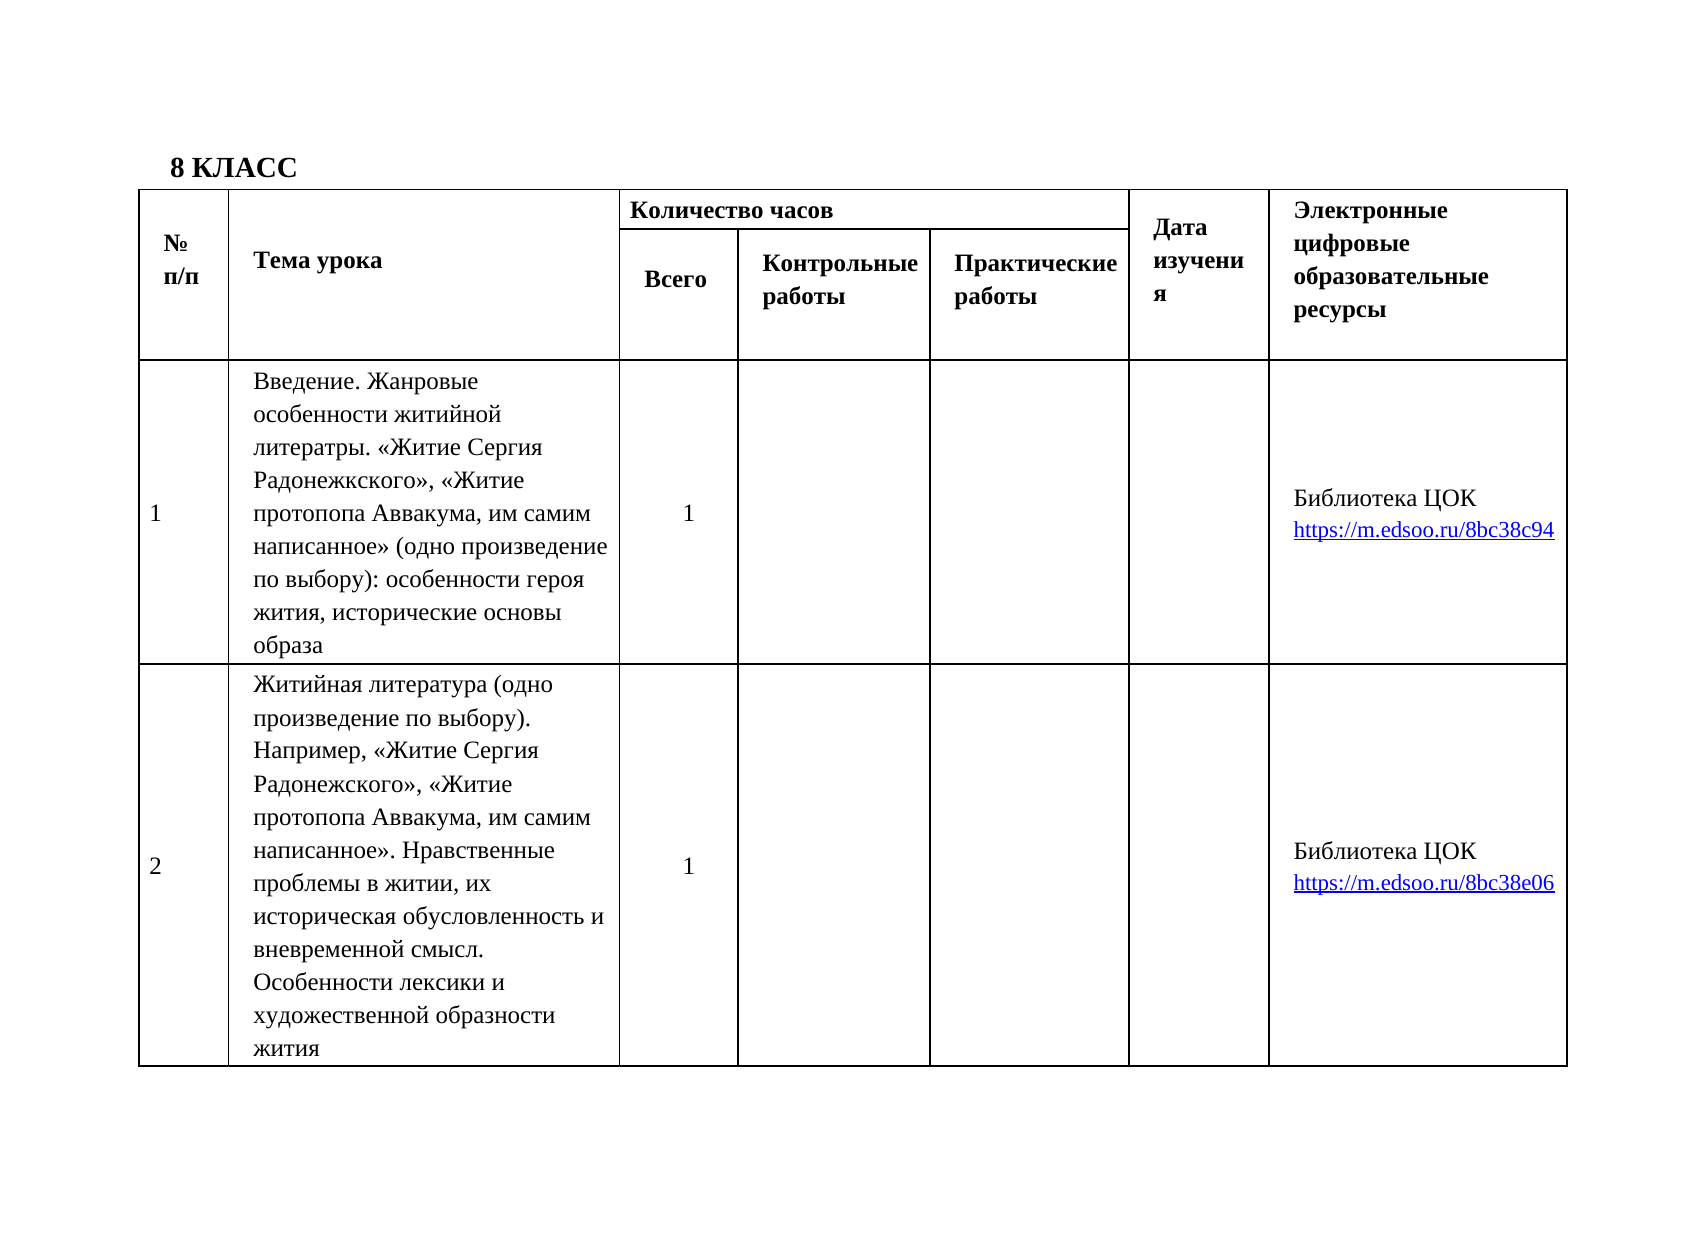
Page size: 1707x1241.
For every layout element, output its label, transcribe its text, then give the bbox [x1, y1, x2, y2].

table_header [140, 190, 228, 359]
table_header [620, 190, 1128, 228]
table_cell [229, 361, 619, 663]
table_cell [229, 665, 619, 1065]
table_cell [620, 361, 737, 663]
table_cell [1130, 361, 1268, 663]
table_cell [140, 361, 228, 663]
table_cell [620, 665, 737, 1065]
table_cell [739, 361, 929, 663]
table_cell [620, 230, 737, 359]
text 8 КЛАСС [162, 150, 1557, 183]
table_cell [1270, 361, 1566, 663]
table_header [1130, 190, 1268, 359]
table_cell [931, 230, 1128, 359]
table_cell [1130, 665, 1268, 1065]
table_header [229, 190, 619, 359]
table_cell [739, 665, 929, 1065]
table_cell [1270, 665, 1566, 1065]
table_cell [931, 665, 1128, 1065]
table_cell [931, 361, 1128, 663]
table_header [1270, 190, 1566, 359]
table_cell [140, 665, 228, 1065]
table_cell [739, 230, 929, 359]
